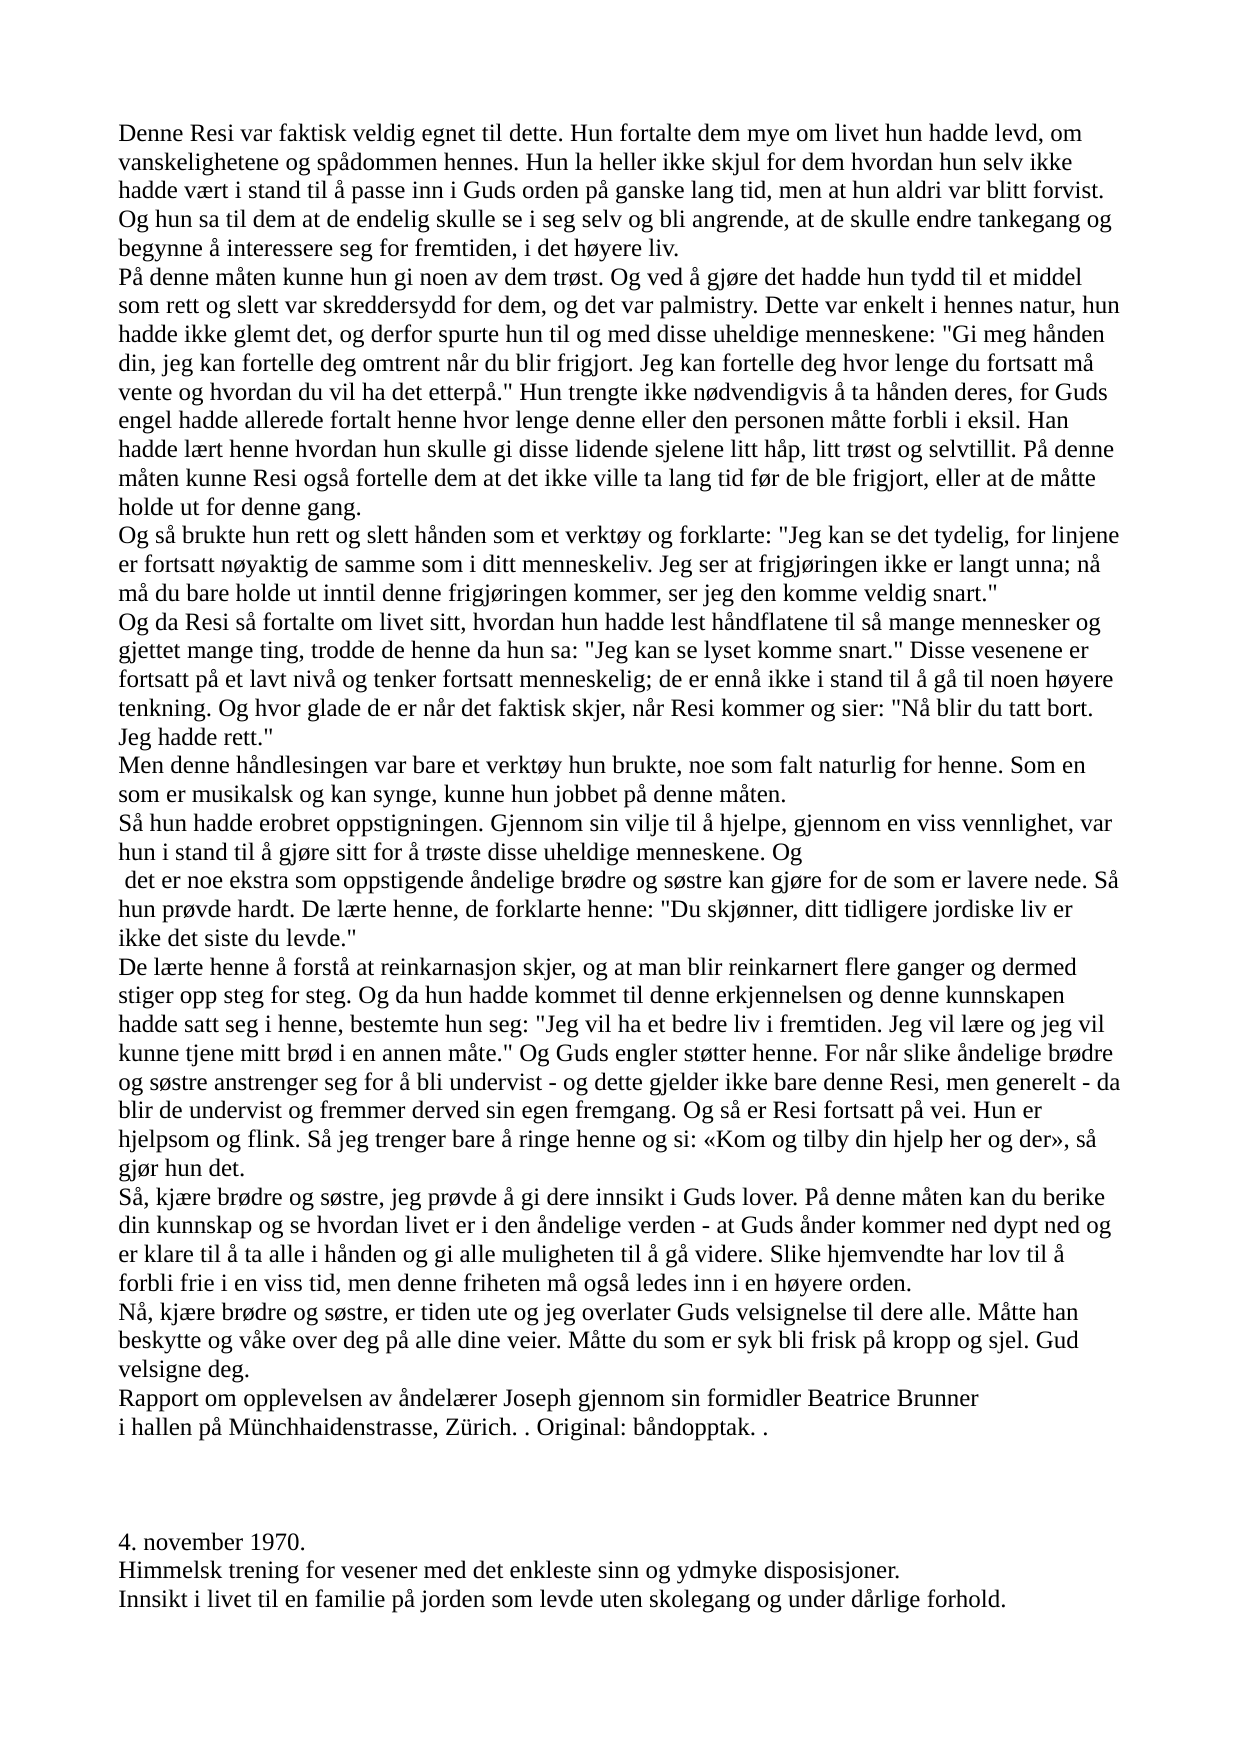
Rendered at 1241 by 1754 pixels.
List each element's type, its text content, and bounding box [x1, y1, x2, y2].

text Denne Resi var faktisk veldig egnet til dette. Hun fortalte dem mye om livet hun hadde levd, om vanskelighetene og spådommen hennes. Hun la heller ikke skjul for dem hvordan hun selv ikke hadde vært i stand til å passe inn i Guds orden på ganske lang tid, men at hun aldri var blitt forvist. Og hun sa til dem at de endelig skulle se i seg selv og bli angrende, at de skulle endre tankegang og begynne å interessere seg for fremtiden, i det høyere liv. [118, 118, 1122, 262]
text Innsikt i livet til en familie på jorden som levde uten skolegang og under dårlige forhold. [118, 1584, 1122, 1613]
text Nå, kjære brødre og søstre, er tiden ute og jeg overlater Guds velsignelse til dere alle. Måtte han beskytte og våke over deg på alle dine veier. Måtte du som er syk bli frisk på kropp og sjel. Gud velsigne deg. [118, 1297, 1122, 1383]
text Så, kjære brødre og søstre, jeg prøvde å gi dere innsikt i Guds lover. På denne måten kan du berike din kunnskap og se hvordan livet er i den åndelige verden - at Guds ånder kommer ned dypt ned og er klare til å ta alle i hånden og gi alle muligheten til å gå videre. Slike hjemvendte har lov til å forbli frie i en viss tid, men denne friheten må også ledes inn i en høyere orden. [118, 1182, 1122, 1297]
text På denne måten kunne hun gi noen av dem trøst. Og ved å gjøre det hadde hun tydd til et middel som rett og slett var skreddersydd for dem, og det var palmistry. Dette var enkelt i hennes natur, hun hadde ikke glemt det, og derfor spurte hun til og med disse uheldige menneskene: "Gi meg hånden din, jeg kan fortelle deg omtrent når du blir frigjort. Jeg kan fortelle deg hvor lenge du fortsatt må vente og hvordan du vil ha det etterpå." Hun trengte ikke nødvendigvis å ta hånden deres, for Guds engel hadde allerede fortalt henne hvor lenge denne eller den personen måtte forbli i eksil. Han hadde lært henne hvordan hun skulle gi disse lidende sjelene litt håp, litt trøst og selvtillit. På denne måten kunne Resi også fortelle dem at det ikke ville ta lang tid før de ble frigjort, eller at de måtte holde ut for denne gang. [118, 262, 1122, 521]
text Og da Resi så fortalte om livet sitt, hvordan hun hadde lest håndflatene til så mange mennesker og gjettet mange ting, trodde de henne da hun sa: "Jeg kan se lyset komme snart." Disse vesenene er fortsatt på et lavt nivå og tenker fortsatt menneskelig; de er ennå ikke i stand til å gå til noen høyere tenkning. Og hvor glade de er når det faktisk skjer, når Resi kommer og sier: "Nå blir du tatt bort. Jeg hadde rett." [118, 607, 1122, 751]
text Og så brukte hun rett og slett hånden som et verktøy og forklarte: "Jeg kan se det tydelig, for linjene er fortsatt nøyaktig de samme som i ditt menneskeliv. Jeg ser at frigjøringen ikke er langt unna; nå må du bare holde ut inntil denne frigjøringen kommer, ser jeg den komme veldig snart." [118, 521, 1122, 607]
text Men denne håndlesingen var bare et verktøy hun brukte, noe som falt naturlig for henne. Som en som er musikalsk og kan synge, kunne hun jobbet på denne måten. [118, 751, 1122, 808]
text i hallen på Münchhaidenstrasse, Zürich. . Original: båndopptak. . [118, 1412, 1122, 1441]
text De lærte henne å forstå at reinkarnasjon skjer, og at man blir reinkarnert flere ganger og dermed stiger opp steg for steg. Og da hun hadde kommet til denne erkjennelsen og denne kunnskapen hadde satt seg i henne, bestemte hun seg: "Jeg vil ha et bedre liv i fremtiden. Jeg vil lære og jeg vil kunne tjene mitt brød i en annen måte." Og Guds engler støtter henne. For når slike åndelige brødre og søstre anstrenger seg for å bli undervist - og dette gjelder ikke bare denne Resi, men generelt - da blir de undervist og fremmer derved sin egen fremgang. Og så er Resi fortsatt på vei. Hun er hjelpsom og flink. Så jeg trenger bare å ringe henne og si: «Kom og tilby din hjelp her og der», så gjør hun det. [118, 952, 1122, 1182]
text Så hun hadde erobret oppstigningen. Gjennom sin vilje til å hjelpe, gjennom en viss vennlighet, var hun i stand til å gjøre sitt for å trøste disse uheldige menneskene. Og [118, 808, 1122, 866]
text Rapport om opplevelsen av åndelærer Joseph gjennom sin formidler Beatrice Brunner [118, 1383, 1122, 1412]
text Himmelsk trening for vesener med det enkleste sinn og ydmyke disposisjoner. [118, 1556, 1122, 1584]
text det er noe ekstra som oppstigende åndelige brødre og søstre kan gjøre for de som er lavere nede. Så hun prøvde hardt. De lærte henne, de forklarte henne: "Du skjønner, ditt tidligere jordiske liv er ikke det siste du levde." [118, 866, 1122, 952]
text 4. november 1970. [118, 1527, 1122, 1556]
